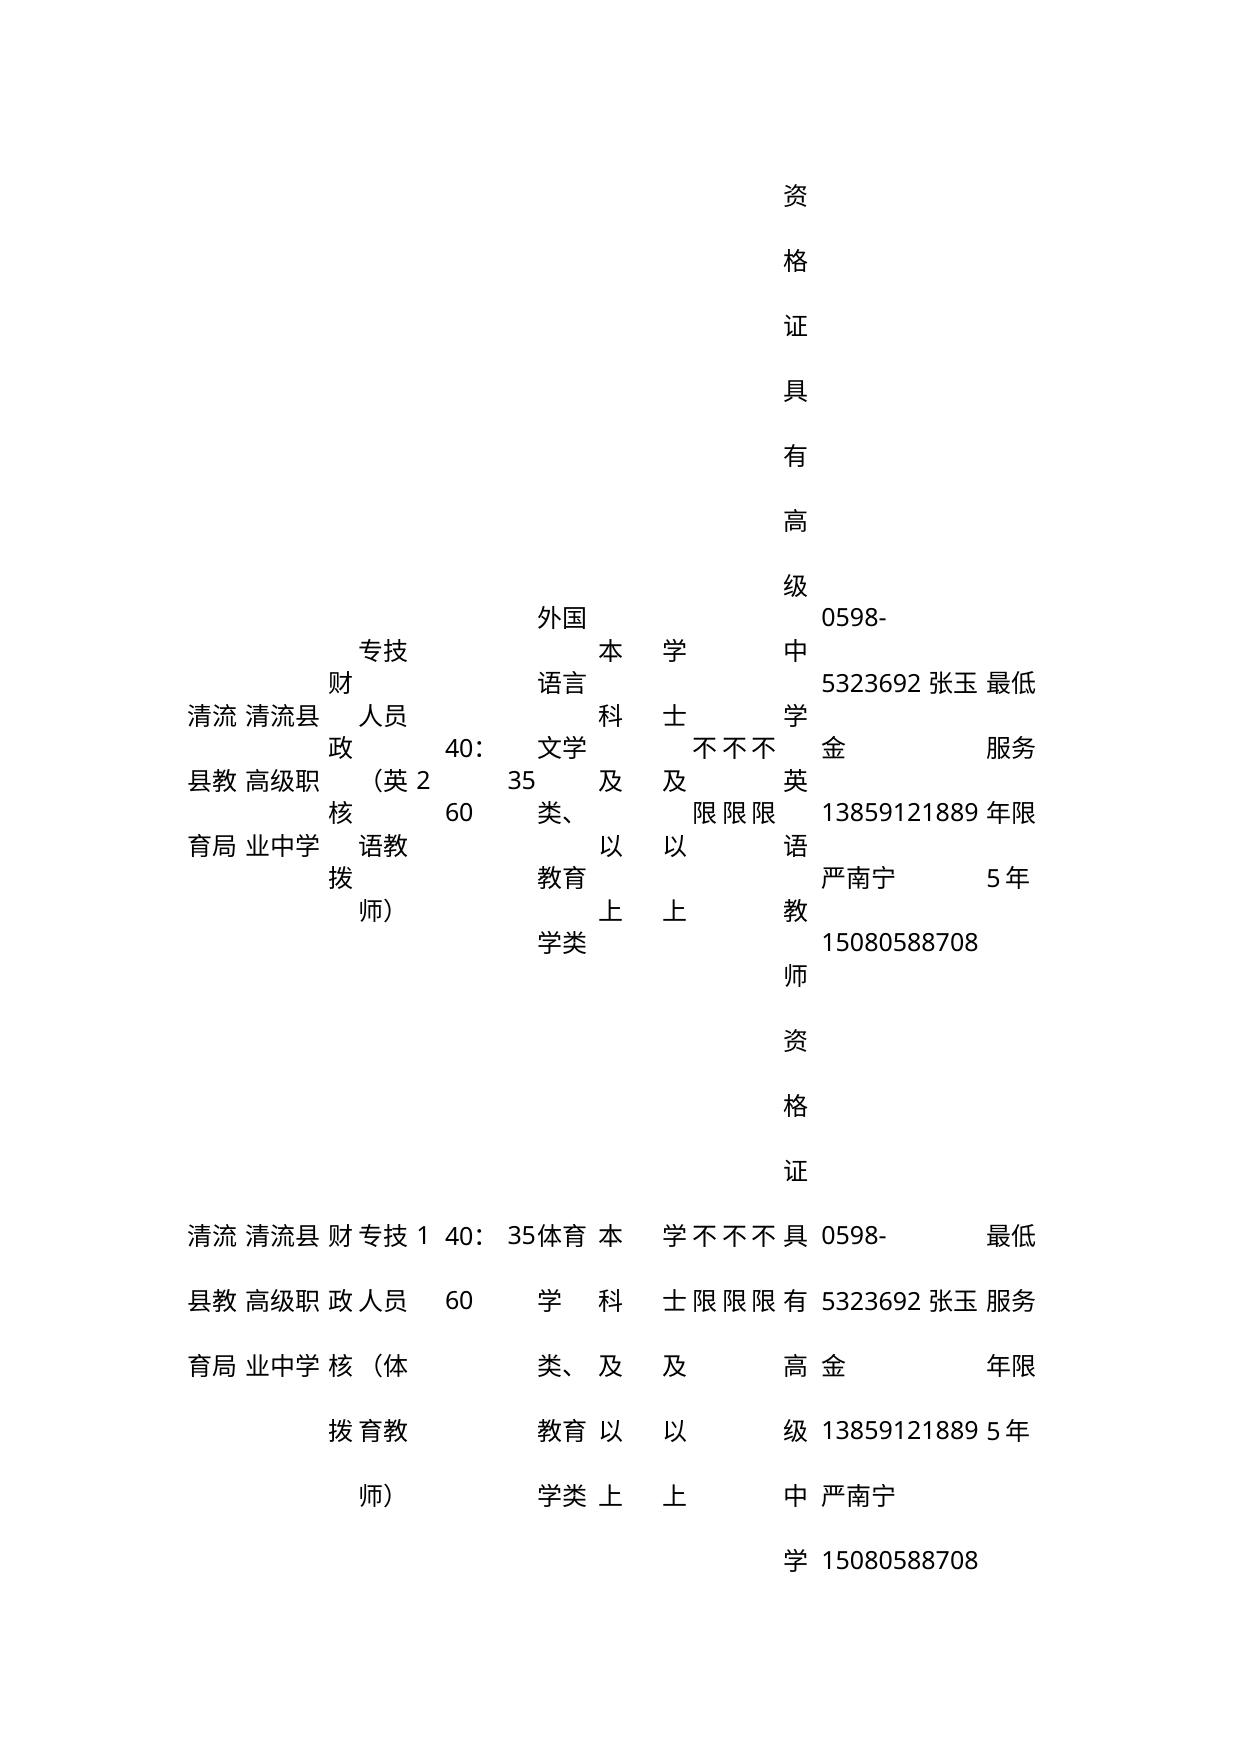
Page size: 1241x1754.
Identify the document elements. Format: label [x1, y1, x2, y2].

table_header [188, 162, 1053, 1592]
